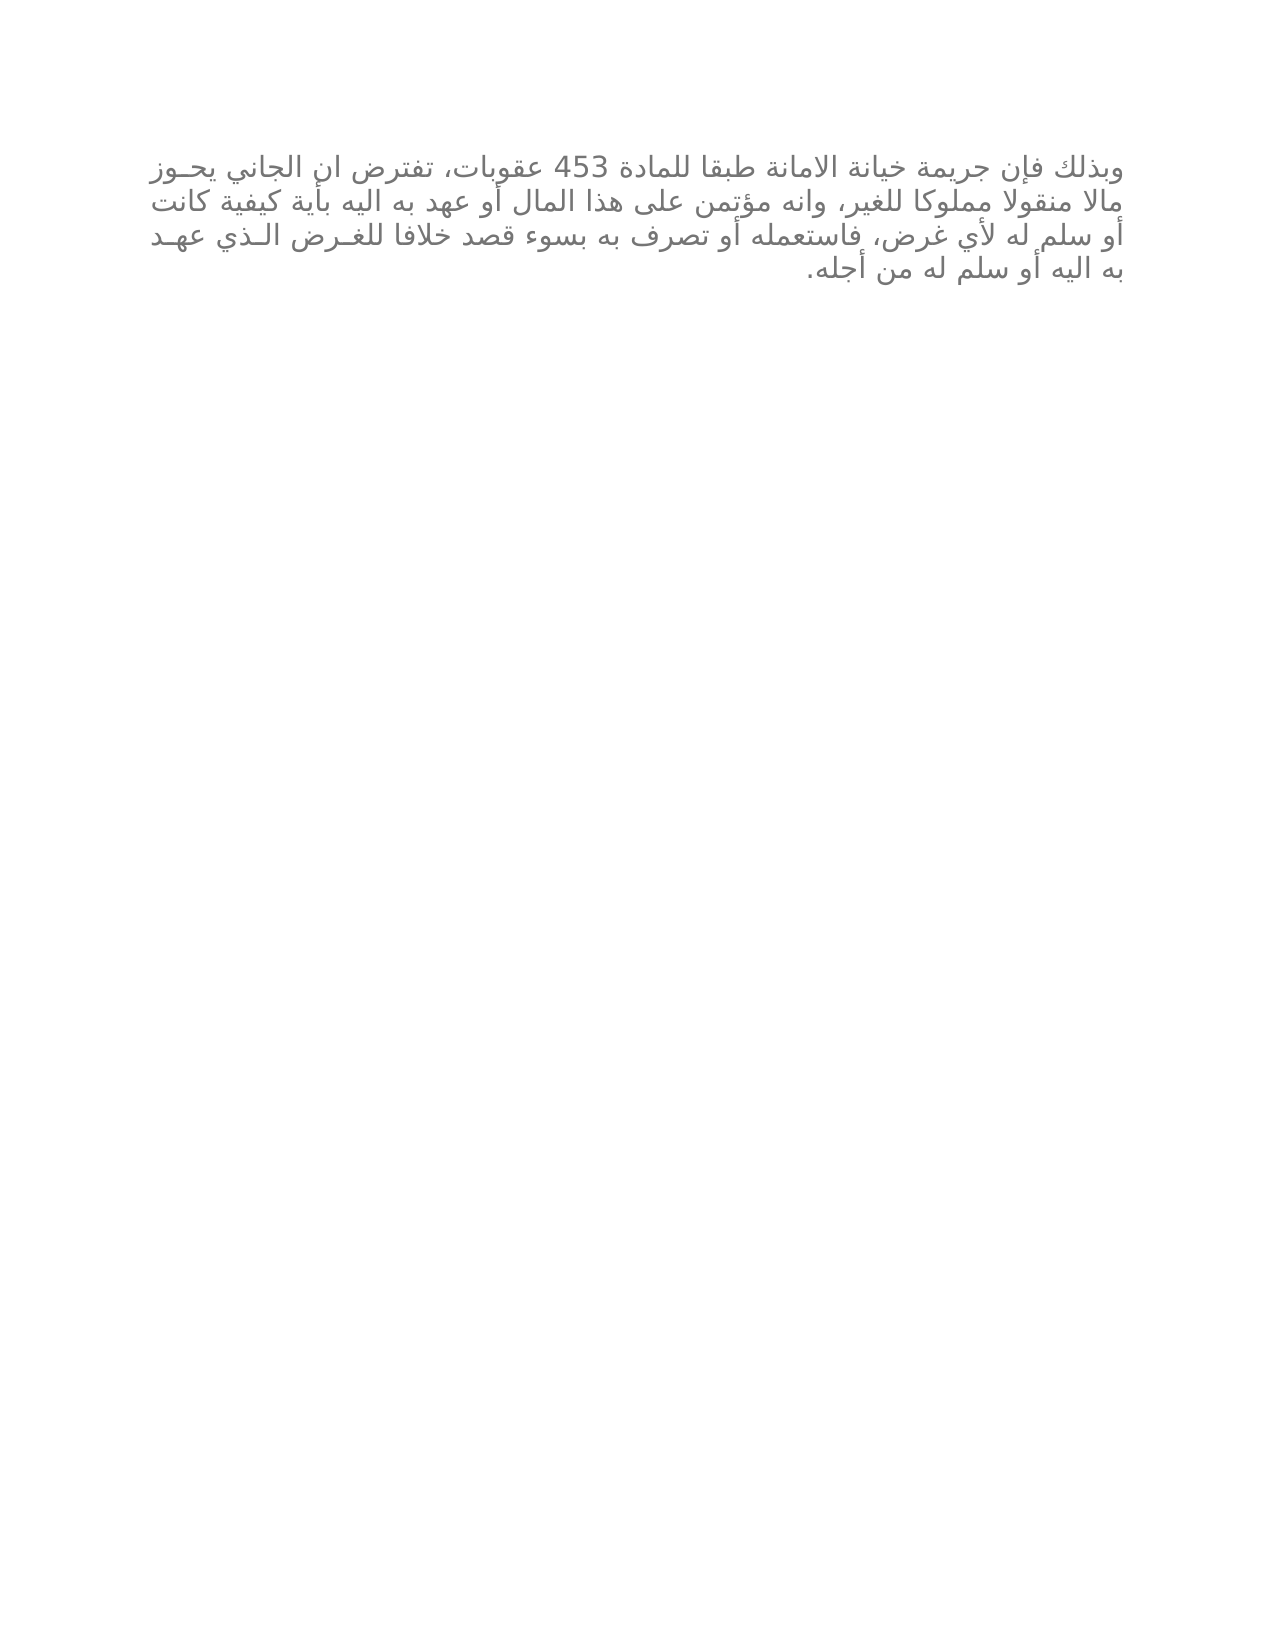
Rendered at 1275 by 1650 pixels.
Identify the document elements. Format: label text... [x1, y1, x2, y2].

text وبذلك فإن جريمة خيانة الامانة طبقا للمادة 453 عقوبات، تفترض ان الجاني يحوز مالا منقولا مملوكا للغير، وانه مؤتمن على هذا المال أو عهد به اليه بأية كيفية كانت أو سلم له لأي غرض، فاستعمله أو تصرف به بسوء قصد خلافا للغرض الذي عهد به اليه أو سلم له من أجله. [150, 150, 1125, 286]
